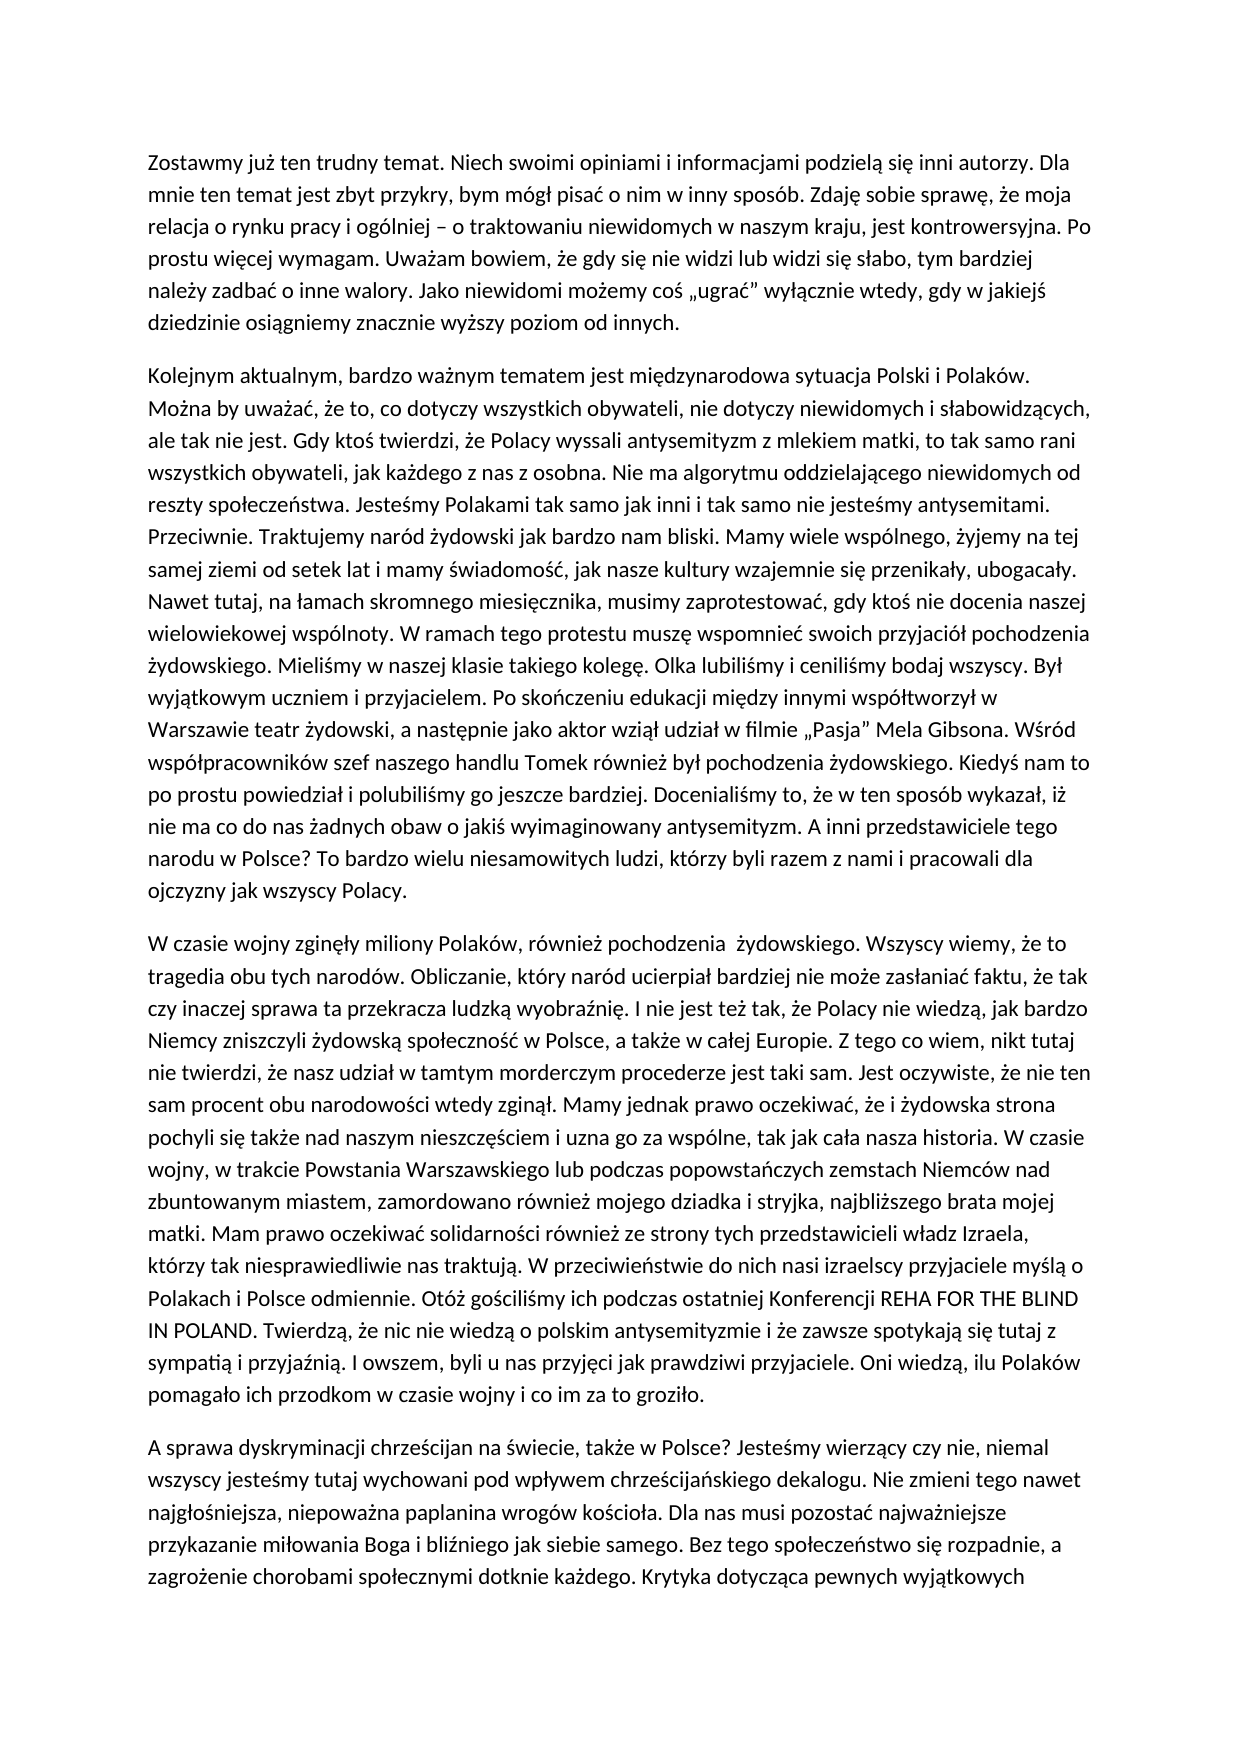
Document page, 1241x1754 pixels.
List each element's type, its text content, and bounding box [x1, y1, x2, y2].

text Zostawmy już ten trudny temat. Niech swoimi opiniami i informacjami podzielą się inni autorzy. Dla mnie ten temat jest zbyt przykry, bym mógł pisać o nim w inny sposób. Zdaję sobie sprawę, że moja relacja o rynku pracy i ogólniej – o traktowaniu niewidomych w naszym kraju, jest kontrowersyjna. Po prostu więcej wymagam. Uważam bowiem, że gdy się nie widzi lub widzi się słabo, tym bardziej należy zadbać o inne walory. Jako niewidomi możemy coś „ugrać” wyłącznie wtedy, gdy w jakiejś dziedzinie osiągniemy znacznie wyższy poziom od innych. [148, 148, 1093, 337]
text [148, 1433, 1093, 1590]
text W czasie wojny zginęły miliony Polaków, również pochodzenia żydowskiego. Wszyscy wiemy, że to tragedia obu tych narodów. Obliczanie, który naród ucierpiał bardziej nie może zasłaniać faktu, że tak czy inaczej sprawa ta przekracza ludzką wyobraźnię. I nie jest też tak, że Polacy nie wiedzą, jak bardzo Niemcy zniszczyli żydowską społeczność w Polsce, a także w całej Europie. Z tego co wiem, nikt tutaj nie twierdzi, że nasz udział w tamtym morderczym procederze jest taki sam. Jest oczywiste, że nie ten sam procent obu narodowości wtedy zginął. Mamy jednak prawo oczekiwać, że i żydowska strona pochyli się także nad naszym nieszczęściem i uzna go za wspólne, tak jak cała nasza historia. W czasie wojny, w trakcie Powstania Warszawskiego lub podczas popowstańczych zemstach Niemców nad zbuntowanym miastem, zamordowano również mojego dziadka i stryjka, najbliższego brata mojej matki. Mam prawo oczekiwać solidarności również ze strony tych przedstawicieli władz Izraela, którzy tak niesprawiedliwie nas traktują. W przeciwieństwie do nich nasi izraelscy przyjaciele myślą o Polakach i Polsce odmiennie. Otóż gościliśmy ich podczas ostatniej Konferencji REHA FOR THE BLIND IN POLAND. Twierdzą, że nic nie wiedzą o polskim antysemityzmie i że zawsze spotykają się tutaj z sympatią i przyjaźnią. I owszem, byli u nas przyjęci jak prawdziwi przyjaciele. Oni wiedzą, ilu Polaków pomagało ich przodkom w czasie wojny i co im za to groziło. [148, 929, 1093, 1408]
text Kolejnym aktualnym, bardzo ważnym tematem jest międzynarodowa sytuacja Polski i Polaków. Można by uważać, że to, co dotyczy wszystkich obywateli, nie dotyczy niewidomych i słabowidzących, ale tak nie jest. Gdy ktoś twierdzi, że Polacy wyssali antysemityzm z mlekiem matki, to tak samo rani wszystkich obywateli, jak każdego z nas z osobna. Nie ma algorytmu oddzielającego niewidomych od reszty społeczeństwa. Jesteśmy Polakami tak samo jak inni i tak samo nie jesteśmy antysemitami. Przeciwnie. Traktujemy naród żydowski jak bardzo nam bliski. Mamy wiele wspólnego, żyjemy na tej samej ziemi od setek lat i mamy świadomość, jak nasze kultury wzajemnie się przenikały, ubogacały. Nawet tutaj, na łamach skromnego miesięcznika, musimy zaprotestować, gdy ktoś nie docenia naszej wielowiekowej wspólnoty. W ramach tego protestu muszę wspomnieć swoich przyjaciół pochodzenia żydowskiego. Mieliśmy w naszej klasie takiego kolegę. Olka lubiliśmy i ceniliśmy bodaj wszyscy. Był wyjątkowym uczniem i przyjacielem. Po skończeniu edukacji między innymi współtworzył w Warszawie teatr żydowski, a następnie jako aktor wziął udział w filmie „Pasja” Mela Gibsona. Wśród współpracowników szef naszego handlu Tomek również był pochodzenia żydowskiego. Kiedyś nam to po prostu powiedział i polubiliśmy go jeszcze bardziej. Docenialiśmy to, że w ten sposób wykazał, iż nie ma co do nas żadnych obaw o jakiś wyimaginowany antysemityzm. A inni przedstawiciele tego narodu w Polsce? To bardzo wielu niesamowitych ludzi, którzy byli razem z nami i pracowali dla ojczyzny jak wszyscy Polacy. [148, 362, 1093, 904]
